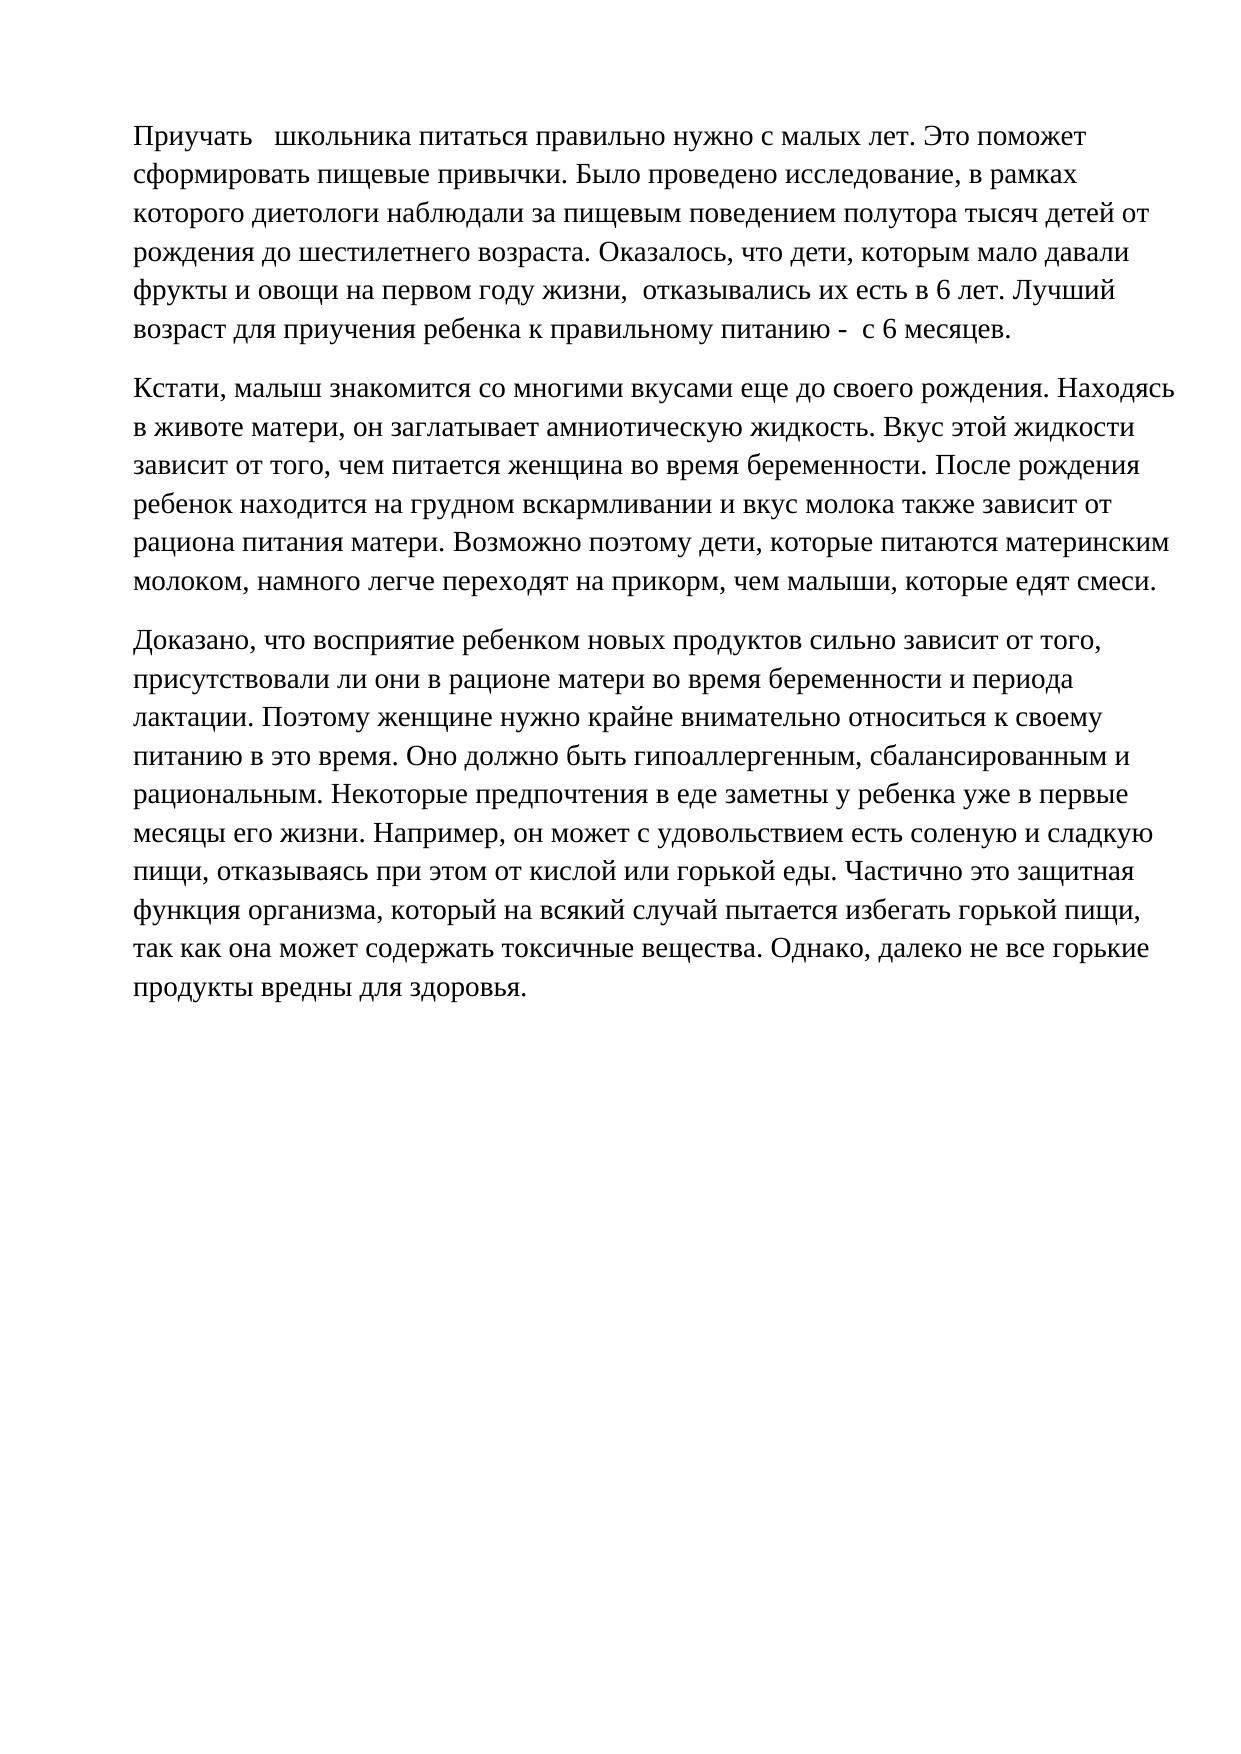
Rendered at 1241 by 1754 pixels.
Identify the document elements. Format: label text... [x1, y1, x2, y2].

text Приучать школьника питаться правильно нужно с малых лет. Это поможет сформировать пищевые привычки. Было проведено исследование, в рамках которого диетологи наблюдали за пищевым поведением полутора тысяч детей от рождения до шестилетнего возраста. Оказалось, что дети, которым мало давали фрукты и овощи на первом году жизни, отказывались их есть в 6 лет. Лучший возраст для приучения ребенка к правильному питанию - с 6 месяцев. [133, 118, 1181, 344]
text Кстати, малыш знакомится со многими вкусами еще до своего рождения. Находясь в животе матери, он заглатывает амниотическую жидкость. Вкус этой жидкости зависит от того, чем питается женщина во время беременности. После рождения ребенок находится на грудном вскармливании и вкус молока также зависит от рациона питания матери. Возможно поэтому дети, которые питаются материнским молоком, намного легче переходят на прикорм, чем малыши, которые едят смеси. [133, 370, 1181, 596]
text Доказано, что восприятие ребенком новых продуктов сильно зависит от того, присутствовали ли они в рационе матери во время беременности и периода лактации. Поэтому женщине нужно крайне внимательно относиться к своему питанию в это время. Оно должно быть гипоаллергенным, сбалансированным и рациональным. Некоторые предпочтения в еде заметны у ребенка уже в первые месяцы его жизни. Например, он может с удовольствием есть соленую и сладкую пищи, отказываясь при этом от кислой или горькой еды. Частично это защитная функция организма, который на всякий случай пытается избегать горькой пищи, так как она может содержать токсичные вещества. Однако, далеко не все горькие продукты вредны для здоровья. [133, 622, 1181, 1003]
